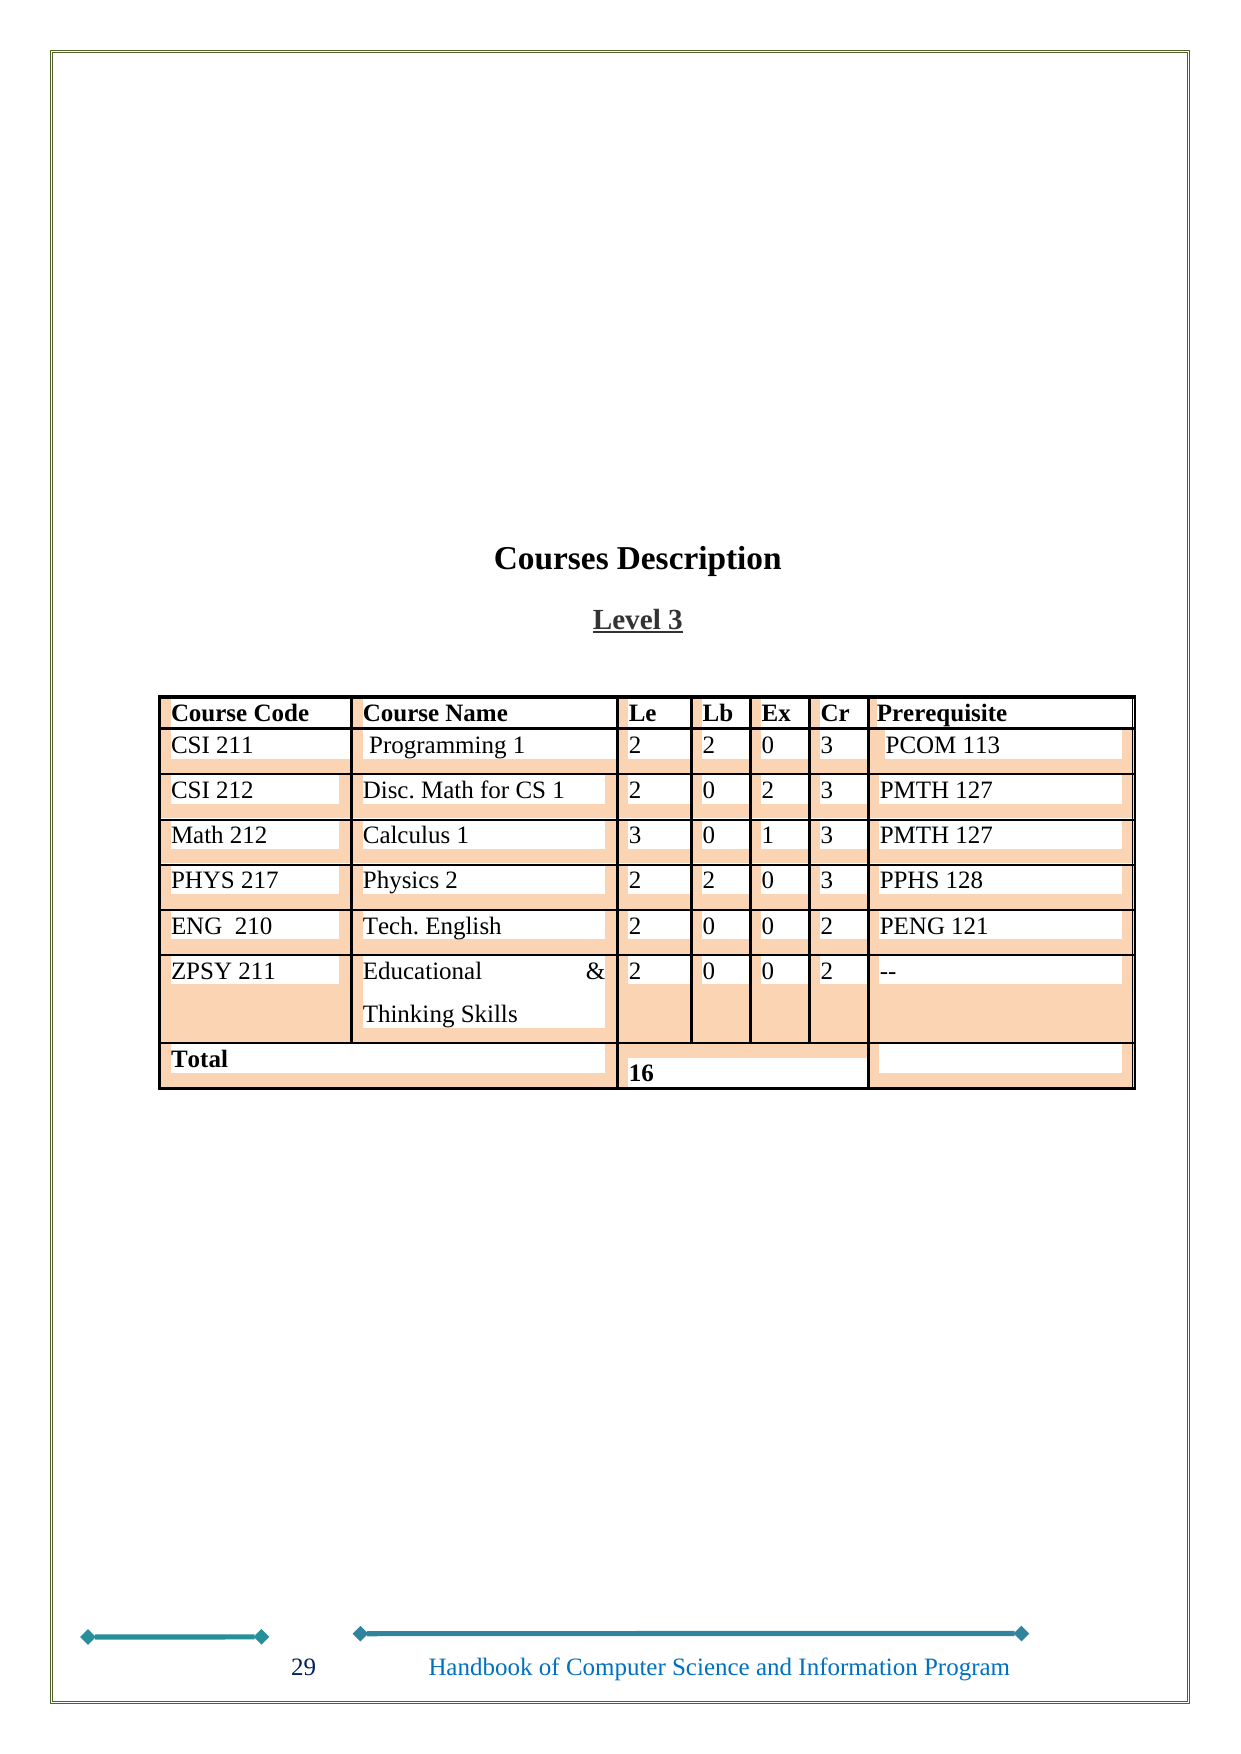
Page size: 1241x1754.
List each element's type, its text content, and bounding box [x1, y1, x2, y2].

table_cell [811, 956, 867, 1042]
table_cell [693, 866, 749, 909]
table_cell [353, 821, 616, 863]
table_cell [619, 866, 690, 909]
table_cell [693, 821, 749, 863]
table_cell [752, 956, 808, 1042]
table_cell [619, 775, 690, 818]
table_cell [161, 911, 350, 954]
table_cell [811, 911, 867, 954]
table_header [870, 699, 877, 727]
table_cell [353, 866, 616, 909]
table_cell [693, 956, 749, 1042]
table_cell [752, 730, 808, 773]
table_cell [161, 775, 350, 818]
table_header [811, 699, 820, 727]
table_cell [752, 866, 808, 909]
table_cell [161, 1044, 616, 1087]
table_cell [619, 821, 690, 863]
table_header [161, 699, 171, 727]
text Level 3 [159, 602, 1116, 635]
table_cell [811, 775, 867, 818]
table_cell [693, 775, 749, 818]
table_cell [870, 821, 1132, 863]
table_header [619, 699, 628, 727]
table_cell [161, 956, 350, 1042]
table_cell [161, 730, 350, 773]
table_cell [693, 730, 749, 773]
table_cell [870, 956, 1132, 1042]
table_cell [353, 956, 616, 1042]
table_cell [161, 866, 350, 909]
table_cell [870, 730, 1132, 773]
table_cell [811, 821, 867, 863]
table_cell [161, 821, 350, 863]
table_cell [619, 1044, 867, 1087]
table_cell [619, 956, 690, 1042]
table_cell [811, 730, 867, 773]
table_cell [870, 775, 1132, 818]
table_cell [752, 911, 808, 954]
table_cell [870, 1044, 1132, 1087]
subtitle Courses Description [159, 538, 1116, 576]
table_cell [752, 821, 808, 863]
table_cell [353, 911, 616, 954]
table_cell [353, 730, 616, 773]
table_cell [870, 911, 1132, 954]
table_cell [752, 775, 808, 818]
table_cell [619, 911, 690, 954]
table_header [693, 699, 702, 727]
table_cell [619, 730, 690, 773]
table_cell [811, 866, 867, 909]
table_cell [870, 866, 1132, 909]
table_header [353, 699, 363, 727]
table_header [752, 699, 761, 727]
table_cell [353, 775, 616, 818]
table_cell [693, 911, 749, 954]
